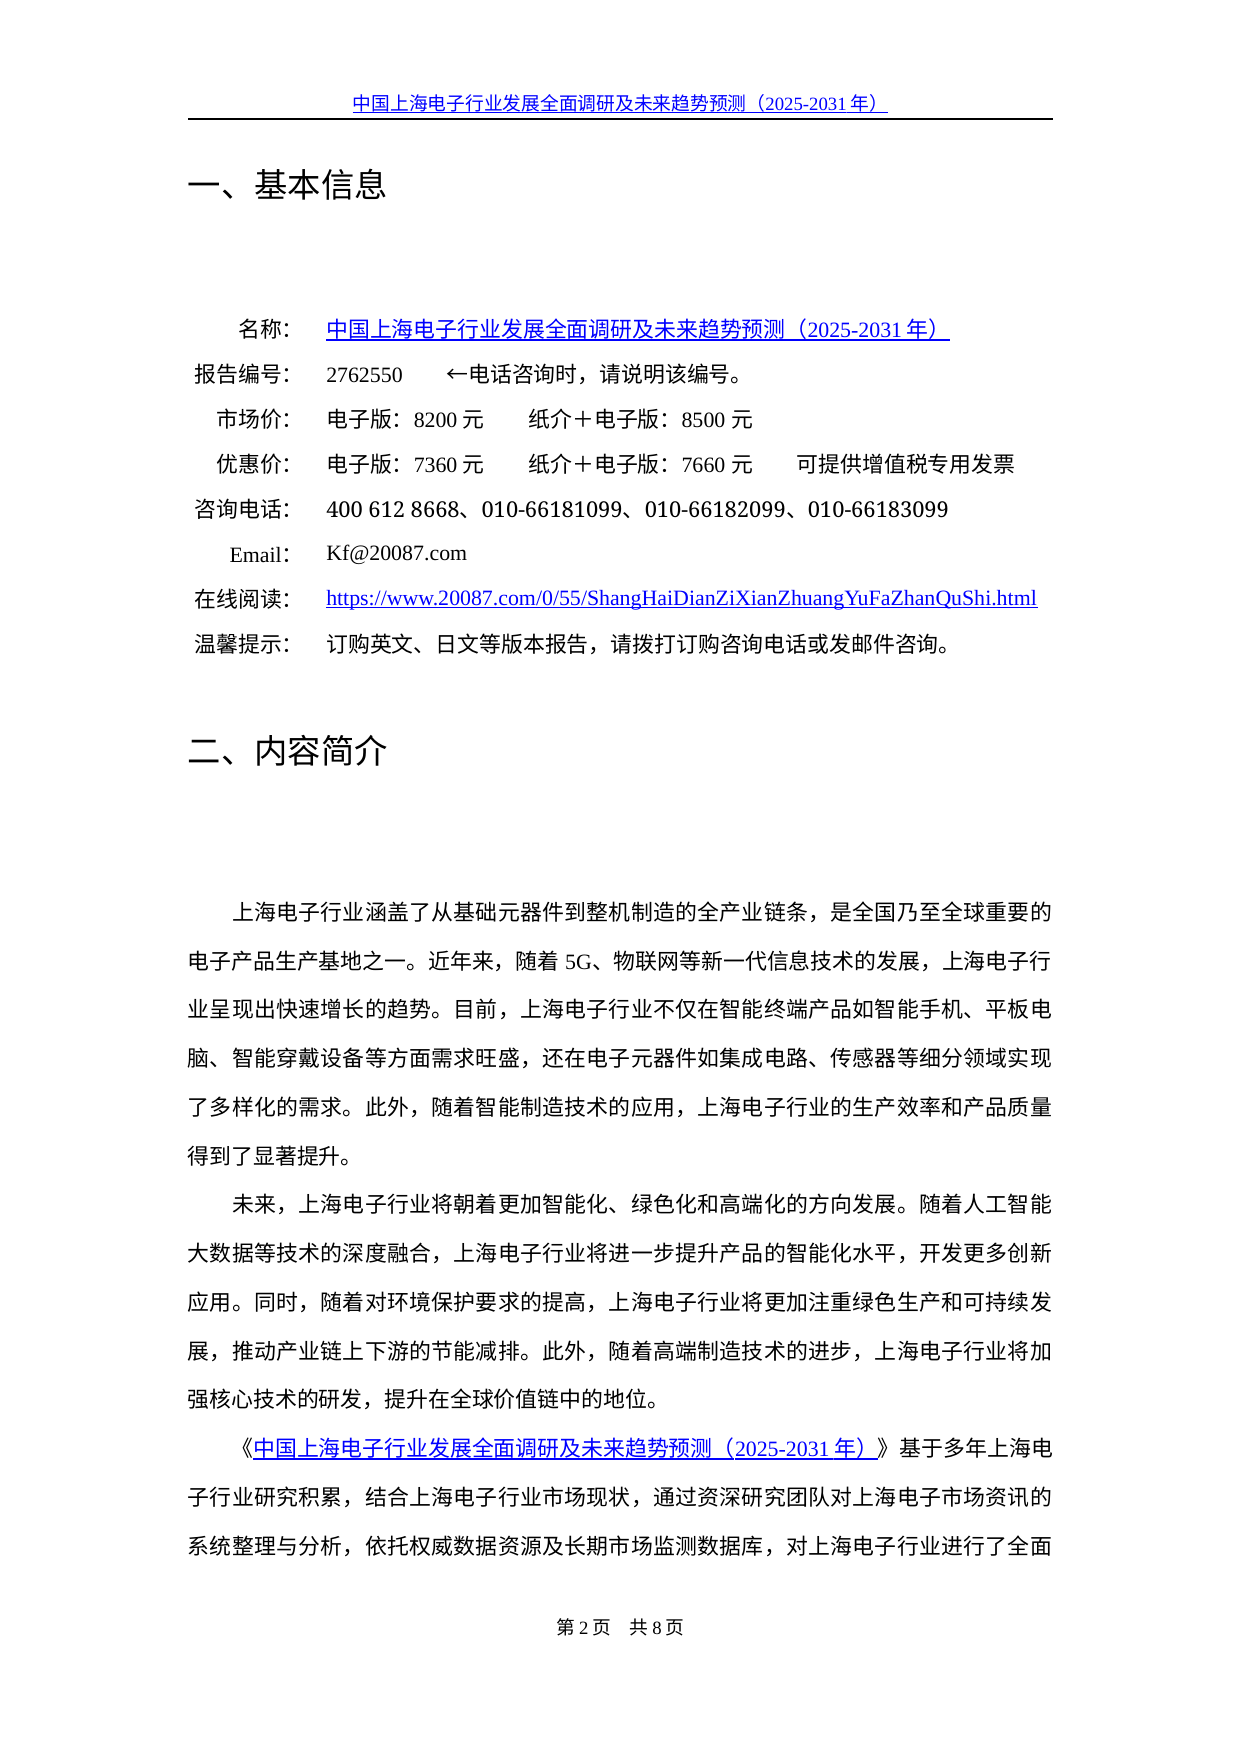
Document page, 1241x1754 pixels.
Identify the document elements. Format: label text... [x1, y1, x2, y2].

table_cell 400 612 8668、010-66181099、010-66182099、010-66183099 [315, 492, 1073, 537]
table_cell 订购英文、日文等版本报告，请拨打订购咨询电话或发邮件咨询。 [315, 627, 1073, 672]
table_cell 报告编号： [167, 357, 315, 402]
table_cell 电子版：7360 元 纸介＋电子版：7660 元 可提供增值税专用发票 [315, 447, 1073, 492]
table_cell 电子版：8200 元 纸介＋电子版：8500 元 [315, 402, 1073, 447]
table_cell [315, 582, 1073, 627]
table_cell Email： [167, 537, 315, 582]
table_cell 咨询电话： [167, 492, 315, 537]
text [187, 894, 1053, 1561]
title 二、内容简介 [187, 717, 1053, 782]
title 一、基本信息 [187, 150, 1053, 215]
table_cell Kf@20087.com [315, 537, 1073, 582]
table_header 中国上海电子行业发展全面调研及未来趋势预测（2025-2031年） [315, 312, 1073, 357]
table_header 名称： [167, 312, 315, 357]
table_cell 市场价： [167, 402, 315, 447]
table_cell 在线阅读： [167, 582, 315, 627]
table_cell 温馨提示： [167, 627, 315, 672]
table_cell 优惠价： [167, 447, 315, 492]
table_cell 2762550 ←电话咨询时，请说明该编号。 [315, 357, 1073, 402]
